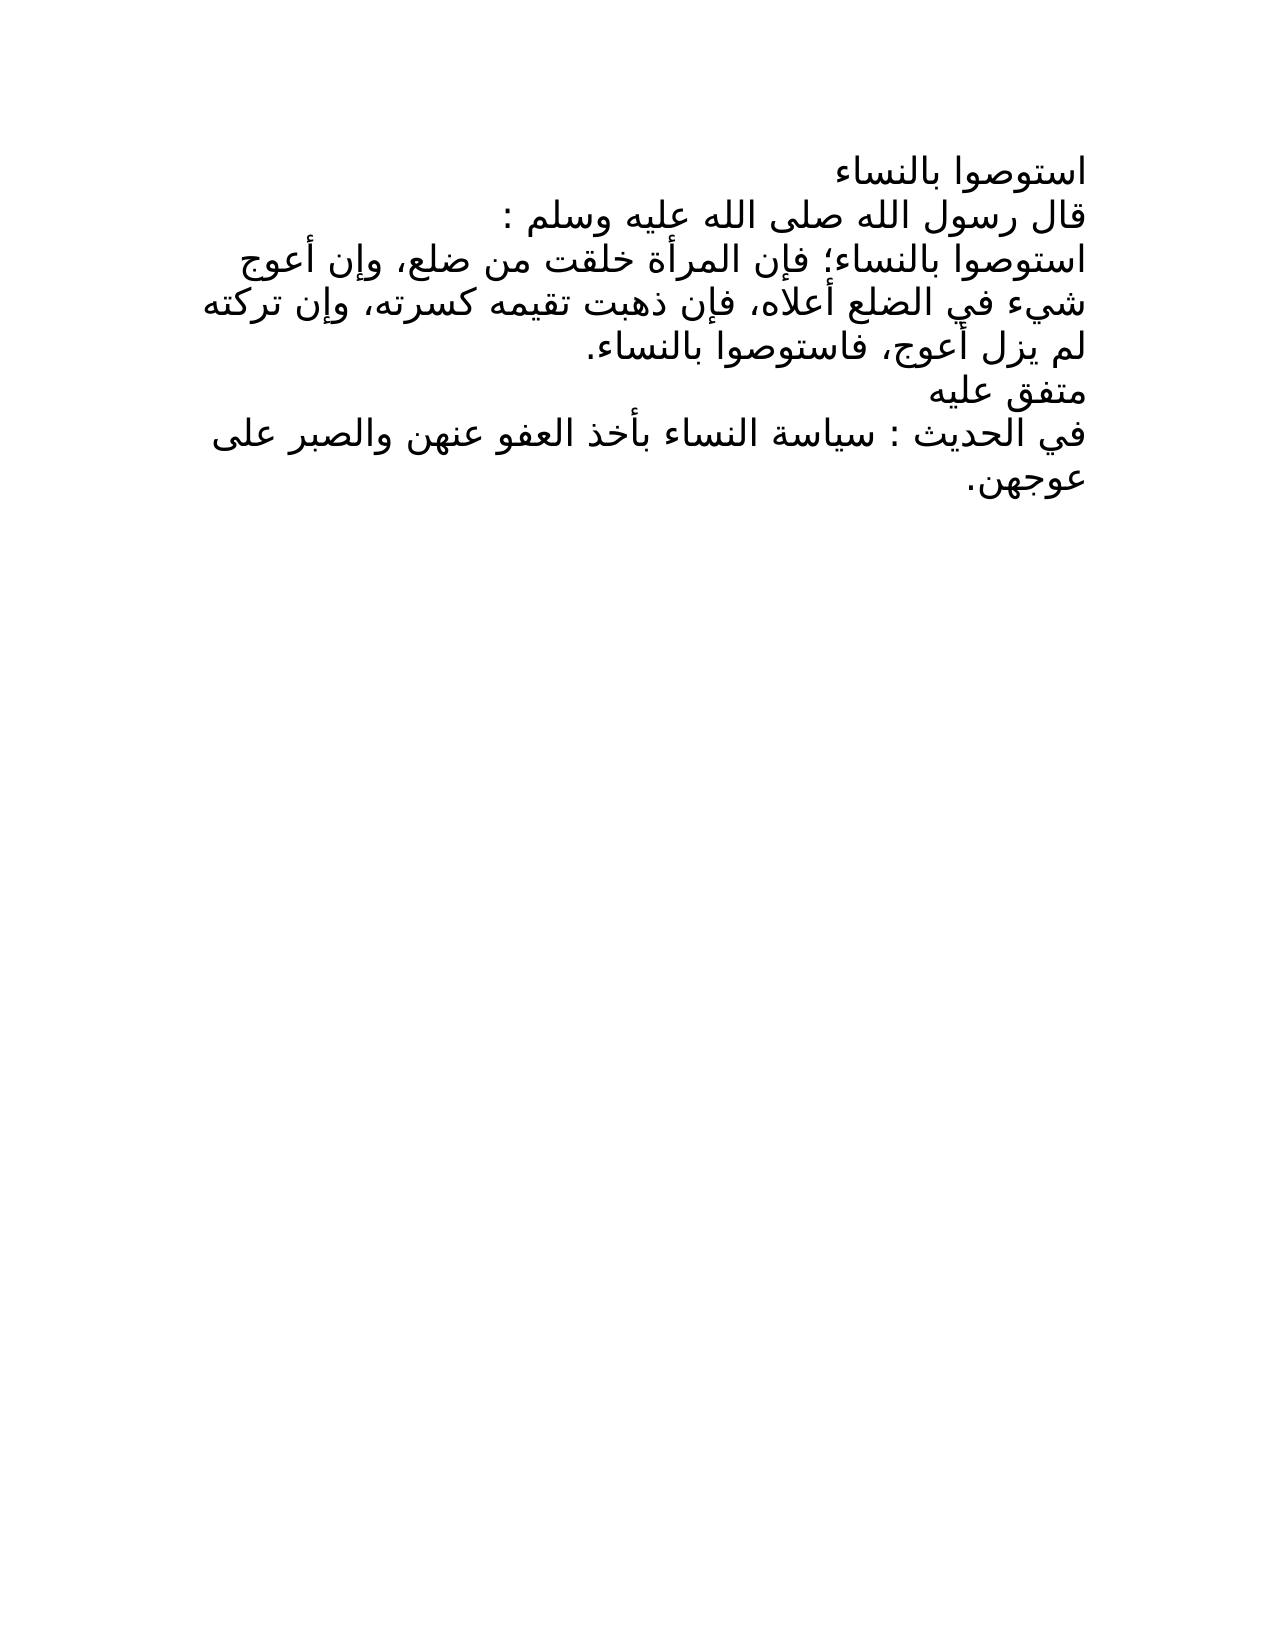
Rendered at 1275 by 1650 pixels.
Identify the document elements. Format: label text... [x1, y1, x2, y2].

text استوصوا بالنساء؛ فإن المرأة خلقت من ضلع، وإن أعوج شيء في الضلع أعلاه، فإن ذهبت تقيمه كسرته، وإن تركته لم يزل أعوج، فاستوصوا بالنساء. [187, 237, 1087, 368]
text استوصوا بالنساء [187, 150, 1087, 194]
text متفق عليه [187, 368, 1087, 412]
text في الحديث : سياسة النساء بأخذ العفو عنهن والصبر على عوجهن. [187, 412, 1087, 499]
text قال رسول الله صلى الله عليه وسلم : [187, 194, 1087, 237]
